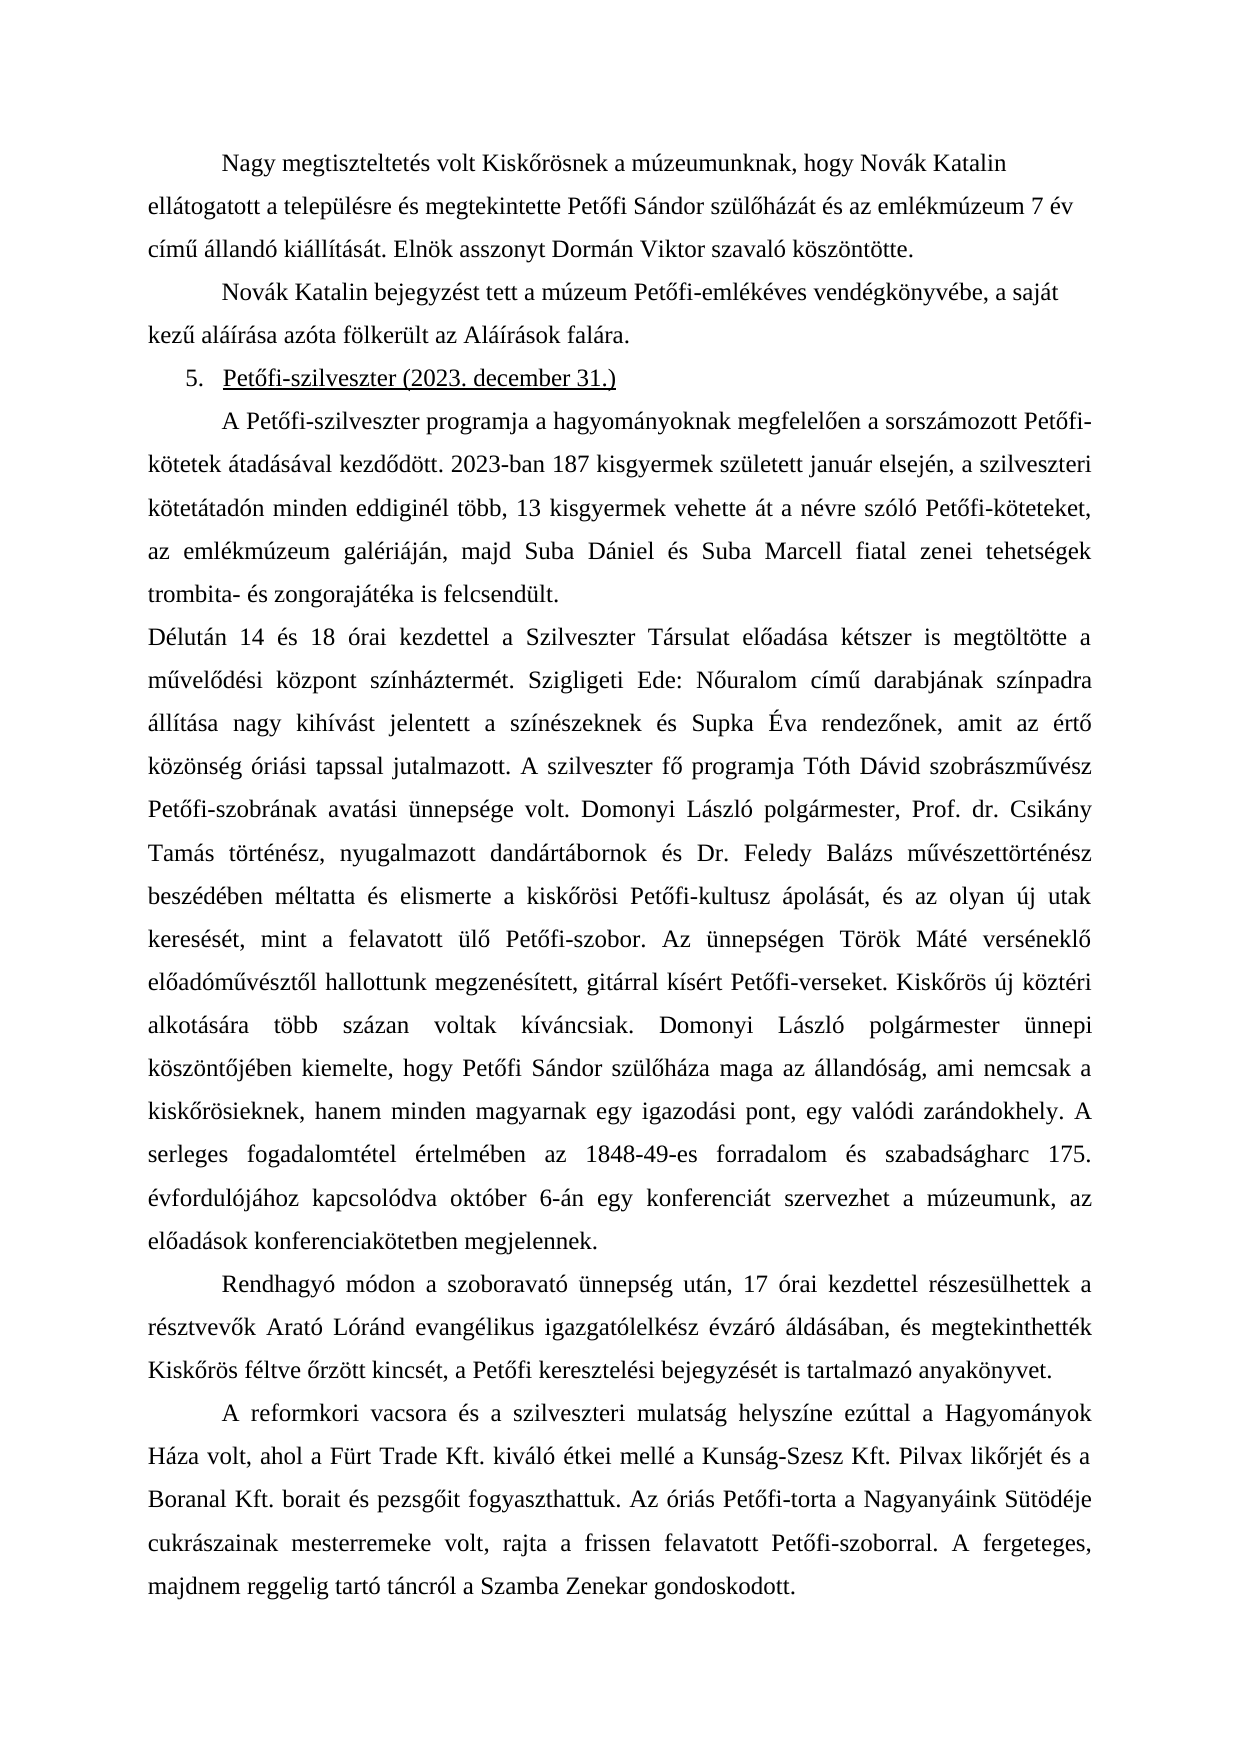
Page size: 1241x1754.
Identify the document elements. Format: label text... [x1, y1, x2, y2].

text Novák Katalin bejegyzést tett a múzeum Petőfi-emlékéves vendégkönyvébe, a saját kezű aláírása azóta fölkerült az Aláírások falára. [148, 277, 1093, 349]
text Rendhagyó módon a szoboravató ünnepség után, 17 órai kezdettel részesülhettek a résztvevők Arató Lóránd evangélikus igazgatólelkész évzáró áldásában, és megtekinthették Kiskőrös féltve őrzött kincsét, a Petőfi keresztelési bejegyzését is tartalmazó anyakönyvet. [148, 1269, 1093, 1384]
text A reformkori vacsora és a szilveszteri mulatság helyszíne ezúttal a Hagyományok Háza volt, ahol a Fürt Trade Kft. kiváló étkei mellé a Kunság-Szesz Kft. Pilvax likőrjét és a Boranal Kft. borait és pezsgőit fogyaszthattuk. Az óriás Petőfi-torta a Nagyanyáink Sütödéje cukrászainak mesterremeke volt, rajta a frissen felavatott Petőfi-szoborral. A fergeteges, majdnem reggelig tartó táncról a Szamba Zenekar gondoskodott. [148, 1398, 1093, 1599]
text Nagy megtiszteltetés volt Kiskőrösnek a múzeumunknak, hogy Novák Katalin ellátogatott a településre és megtekintette Petőfi Sándor szülőházát és az emlékmúzeum 7 év című állandó kiállítását. Elnök asszonyt Dormán Viktor szavaló köszöntötte. [148, 148, 1093, 263]
text A Petőfi-szilveszter programja a hagyományoknak megfelelően a sorszámozott Petőfi-kötetek átadásával kezdődött. 2023-ban 187 kisgyermek született január elsején, a szilveszteri kötetátadón minden eddiginél több, 13 kisgyermek vehette át a névre szóló Petőfi-köteteket, az emlékmúzeum galériáján, majd Suba Dániel és Suba Marcell fiatal zenei tehetségek trombita- és zongorajátéka is felcsendült. [148, 406, 1093, 608]
list Petőfi-szilveszter (2023. december 31.) [185, 363, 1093, 392]
text Délután 14 és 18 órai kezdettel a Szilveszter Társulat előadása kétszer is megtöltötte a művelődési központ színháztermét. Szigligeti Ede: Nőuralom című darabjának színpadra állítása nagy kihívást jelentett a színészeknek és Supka Éva rendezőnek, amit az értő közönség óriási tapssal jutalmazott. A szilveszter fő programja Tóth Dávid szobrászművész Petőfi-szobrának avatási ünnepsége volt. Domonyi László polgármester, Prof. dr. Csikány Tamás történész, nyugalmazott dandártábornok és Dr. Feledy Balázs művészettörténész beszédében méltatta és elismerte a kiskőrösi Petőfi-kultusz ápolását, és az olyan új utak keresését, mint a felavatott ülő Petőfi-szobor. Az ünnepségen Török Máté verséneklő előadóművésztől hallottunk megzenésített, gitárral kísért Petőfi-verseket. Kiskőrös új köztéri alkotására több százan voltak kíváncsiak. Domonyi László polgármester ünnepi köszöntőjében kiemelte, hogy Petőfi Sándor szülőháza maga az állandóság, ami nemcsak a kiskőrösieknek, hanem minden magyarnak egy igazodási pont, egy valódi zarándokhely. A serleges fogadalomtétel értelmében az 1848-49-es forradalom és szabadságharc 175. évfordulójához kapcsolódva október 6-án egy konferenciát szervezhet a múzeumunk, az előadások konferenciakötetben megjelennek. [148, 622, 1093, 1254]
